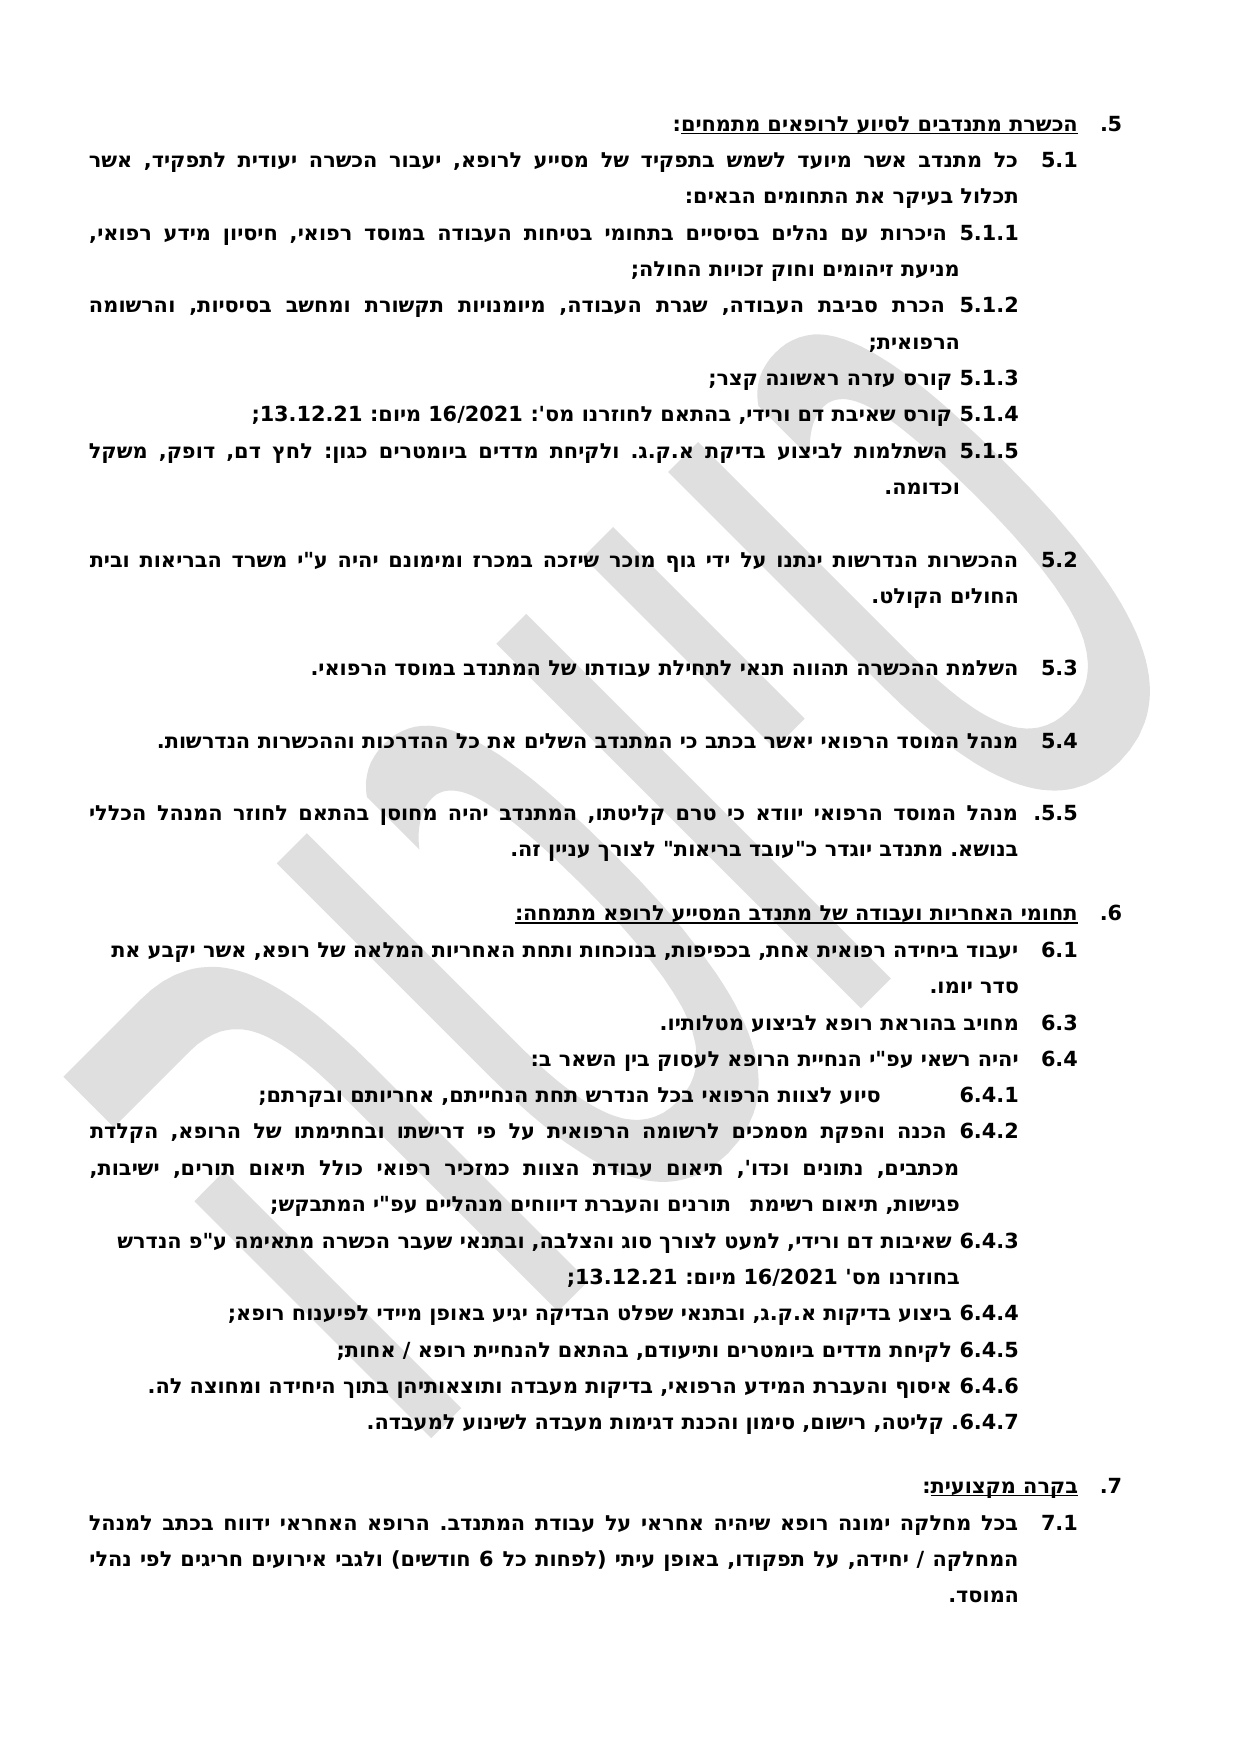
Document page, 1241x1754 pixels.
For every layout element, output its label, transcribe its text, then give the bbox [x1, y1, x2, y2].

text 6. תחומי האחריות ועבודה של מתנדב המסייע לרופא מתמחה: [89, 901, 1122, 926]
text 6.4.7. קליטה, רישום, סימון והכנת דגימות מעבדה לשינוע למעבדה. [89, 1410, 1019, 1435]
text 5.1.2 הכרת סביבת העבודה, שגרת העבודה, מיומנויות תקשורת ומחשב בסיסיות, והרשומה הרפואית; [89, 293, 1019, 354]
text 7.1 בכל מחלקה ימונה רופא שיהיה אחראי על עבודת המתנדב. הרופא האחראי ידווח בכתב למנהל המחלקה / יחידה, על תפקודו, באופן עיתי (לפחות כל 6 חודשים) ולגבי אירועים חריגים לפי נהלי המוסד. [89, 1511, 1078, 1608]
text 6.4.6 איסוף והעברת המידע הרפואי, בדיקות מעבדה ותוצאותיהן בתוך היחידה ומחוצה לה. [89, 1374, 1019, 1398]
text 5.1.5 השתלמות לביצוע בדיקת א.ק.ג. ולקיחת מדדים ביומטרים כגון: לחץ דם, דופק, משקל וכדומה. [89, 439, 1019, 499]
text 6.4.4 ביצוע בדיקות א.ק.ג, ובתנאי שפלט הבדיקה יגיע באופן מיידי לפיענוח רופא; [89, 1301, 1019, 1326]
text 5.1.1 היכרות עם נהלים בסיסיים בתחומי בטיחות העבודה במוסד רפואי, חיסיון מידע רפואי, מניעת זיהומים וחוק זכויות החולה; [89, 221, 1019, 281]
text 5.1 כל מתנדב אשר מיועד לשמש בתפקיד של מסייע לרופא, יעבור הכשרה יעודית לתפקיד, אשר תכלול בעיקר את התחומים הבאים: [89, 148, 1078, 209]
text 6.4.5 לקיחת מדדים ביומטרים ותיעודם, בהתאם להנחיית רופא / אחות; [89, 1338, 1019, 1362]
text 5.3 השלמת ההכשרה תהווה תנאי לתחילת עבודתו של המתנדב במוסד הרפואי. [89, 656, 1078, 681]
text 6.4.2 הכנה והפקת מסמכים לרשומה הרפואית על פי דרישתו ובחתימתו של הרופא, הקלדת מכתבים, נתונים וכדו', תיאום עבודת הצוות כמזכיר רפואי כולל תיאום תורים, ישיבות, פגישות, תיאום רשימת תורנים והעברת דיווחים מנהליים עפ"י המתבקש; [89, 1119, 1019, 1217]
text 6.4.3 שאיבות דם ורידי, למעט לצורך סוג והצלבה, ובתנאי שעבר הכשרה מתאימה ע"פ הנדרש בחוזרנו מס' 16/2021 מיום: 13.12.21; [89, 1229, 1019, 1289]
text 5.4 מנהל המוסד הרפואי יאשר בכתב כי המתנדב השלים את כל ההדרכות וההכשרות הנדרשות. [89, 729, 1078, 753]
text 5.2 ההכשרות הנדרשות ינתנו על ידי גוף מוכר שיזכה במכרז ומימונם יהיה ע"י משרד הבריאות ובית החולים הקולט. [89, 548, 1078, 608]
text 5.1.4 קורס שאיבת דם ורידי, בהתאם לחוזרנו מס': 16/2021 מיום: 13.12.21; [89, 402, 1019, 427]
text 6.4.1 סיוע לצוות הרפואי בכל הנדרש תחת הנחייתם, אחריותם ובקרתם; [89, 1083, 1019, 1107]
text 6.4 יהיה רשאי עפ"י הנחיית הרופא לעסוק בין השאר ב: [89, 1047, 1078, 1071]
text 5.5. מנהל המוסד הרפואי יוודא כי טרם קליטתו, המתנדב יהיה מחוסן בהתאם לחוזר המנהל הכללי בנושא. מתנדב יוגדר כ"עובד בריאות" לצורך עניין זה. [89, 801, 1078, 862]
text 6.1 יעבוד ביחידה רפואית אחת, בכפיפות, בנוכחות ותחת האחריות המלאה של רופא, אשר יקבע את סדר יומו. [89, 938, 1078, 998]
text 5. הכשרת מתנדבים לסיוע לרופאים מתמחים: [89, 112, 1122, 136]
text 6.3 מחויב בהוראת רופא לביצוע מטלותיו. [89, 1011, 1078, 1035]
text 7. בקרה מקצועית: [89, 1474, 1122, 1499]
text 5.1.3 קורס עזרה ראשונה קצר; [89, 366, 1019, 390]
